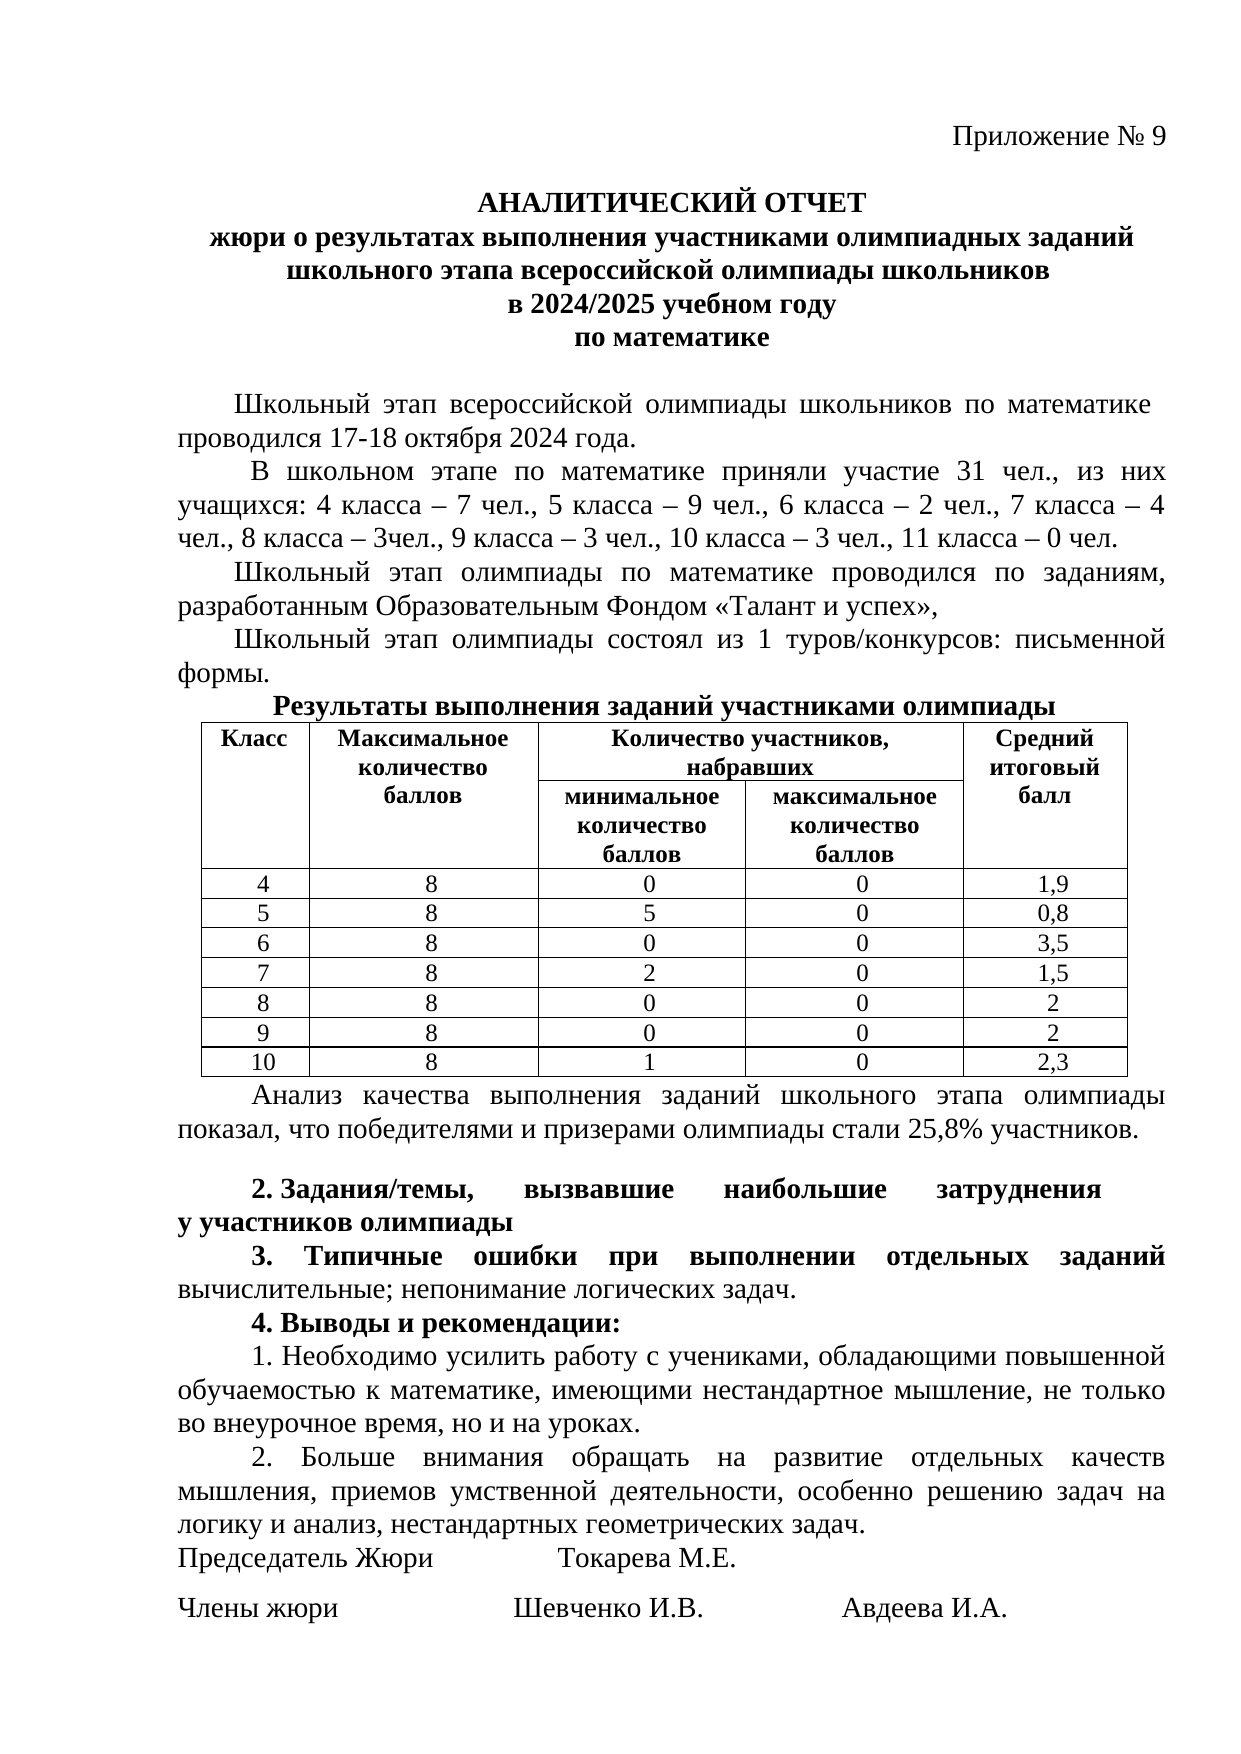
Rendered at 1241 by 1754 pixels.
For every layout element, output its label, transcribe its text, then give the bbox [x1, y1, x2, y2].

text Анализ качества выполнения заданий школьного этапа олимпиады показал, что победителями и призерами олимпиады стали 25,8% участников. [177, 1077, 1167, 1144]
text Школьный этап всероссийской олимпиады школьников по математике проводился 17-18 октября 2024 года. [177, 386, 1152, 453]
text Приложение № 9 [605, 118, 1167, 152]
table_cell 1,5 [964, 958, 1127, 987]
text 3. Типичные ошибки при выполнении отдельных заданий вычислительные; непонимание логических задач. [177, 1238, 1167, 1305]
text Члены жюри Шевченко И.В. Авдеева И.А. [177, 1590, 1152, 1623]
table_cell 0 [539, 1018, 745, 1046]
table_cell 0 [746, 988, 963, 1017]
table_cell 2,3 [964, 1048, 1127, 1076]
table_cell 0 [746, 928, 963, 957]
table_cell 2 [964, 1018, 1127, 1046]
table_cell 0 [539, 928, 745, 957]
table_cell 0 [746, 1048, 963, 1076]
table_cell 2 [964, 988, 1127, 1017]
text Школьный этап олимпиады состоял из 1 туров/конкурсов: письменной формы. [177, 621, 1167, 688]
table_cell 2 [539, 958, 745, 987]
text по математике [177, 319, 1167, 353]
table_cell 5 [202, 899, 309, 927]
text 2. Больше внимания обращать на развитие отдельных качеств мышления, приемов умственной деятельности, особенно решению задач на логику и анализ, нестандартных геометрических задач. [177, 1439, 1167, 1540]
table_cell 0 [746, 958, 963, 987]
table_cell 1 [539, 1048, 745, 1076]
table_cell 9 [202, 1018, 309, 1046]
table_cell 0 [746, 899, 963, 927]
table_cell 0 [539, 869, 745, 897]
table_cell 0 [746, 1018, 963, 1046]
table_cell 7 [202, 958, 309, 987]
text АНАЛИТИЧЕСКИЙ ОТЧЕТ [177, 185, 1167, 219]
table_cell 8 [310, 958, 538, 987]
table_header Количество участников, набравших [539, 723, 963, 780]
table_cell 0 [746, 869, 963, 897]
table_cell 5 [539, 899, 745, 927]
table_cell 10 [202, 1048, 309, 1076]
table_cell 8 [310, 1018, 538, 1046]
table_cell 8 [310, 869, 538, 897]
table_cell минимальное количество баллов [539, 781, 745, 868]
table_cell 0 [539, 988, 745, 1017]
text 1. Необходимо усилить работу с учениками, обладающими повышенной обучаемостью к математике, имеющими нестандартное мышление, не только во внеурочное время, но и на уроках. [177, 1338, 1167, 1439]
text Школьный этап олимпиады по математике проводился по заданиям, разработанным Образовательным Фондом «Талант и успех», [177, 554, 1167, 621]
table_cell 8 [310, 928, 538, 957]
table_cell 8 [310, 988, 538, 1017]
text Председатель Жюри Токарева М.Е. [177, 1540, 1167, 1573]
table_cell максимальное количество баллов [746, 781, 963, 868]
table_cell 0,8 [964, 899, 1127, 927]
text 2. Задания/темы, вызвавшие наибольшие затруднения у участников олимпиады [177, 1171, 1152, 1238]
table_cell 1,9 [964, 869, 1127, 897]
table_header Средний итоговый балл [964, 723, 1127, 868]
table_cell 4 [202, 869, 309, 897]
table_header Максимальное количество баллов [310, 723, 538, 868]
table_cell 8 [310, 1048, 538, 1076]
text Результаты выполнения заданий участниками олимпиады [177, 688, 1152, 722]
text В школьном этапе по математике приняли участие 31 чел., из них учащихся: 4 класса – 7 чел., 5 класса – 9 чел., 6 класса – 2 чел., 7 класса – 4 чел., 8 класса – 3чел., 9 класса – 3 чел., 10 класса – 3 чел., 11 класса – 0 чел. [177, 453, 1167, 554]
table_header Класс [202, 723, 309, 868]
table_cell 8 [310, 899, 538, 927]
table_cell 8 [202, 988, 309, 1017]
table_cell 3,5 [964, 928, 1127, 957]
text 4. Выводы и рекомендации: [177, 1305, 1152, 1338]
text жюри о результатах выполнения участниками олимпиадных заданий школьного этапа всероссийской олимпиады школьников в 2024/2025 учебном году [177, 219, 1167, 319]
table_cell 6 [202, 928, 309, 957]
